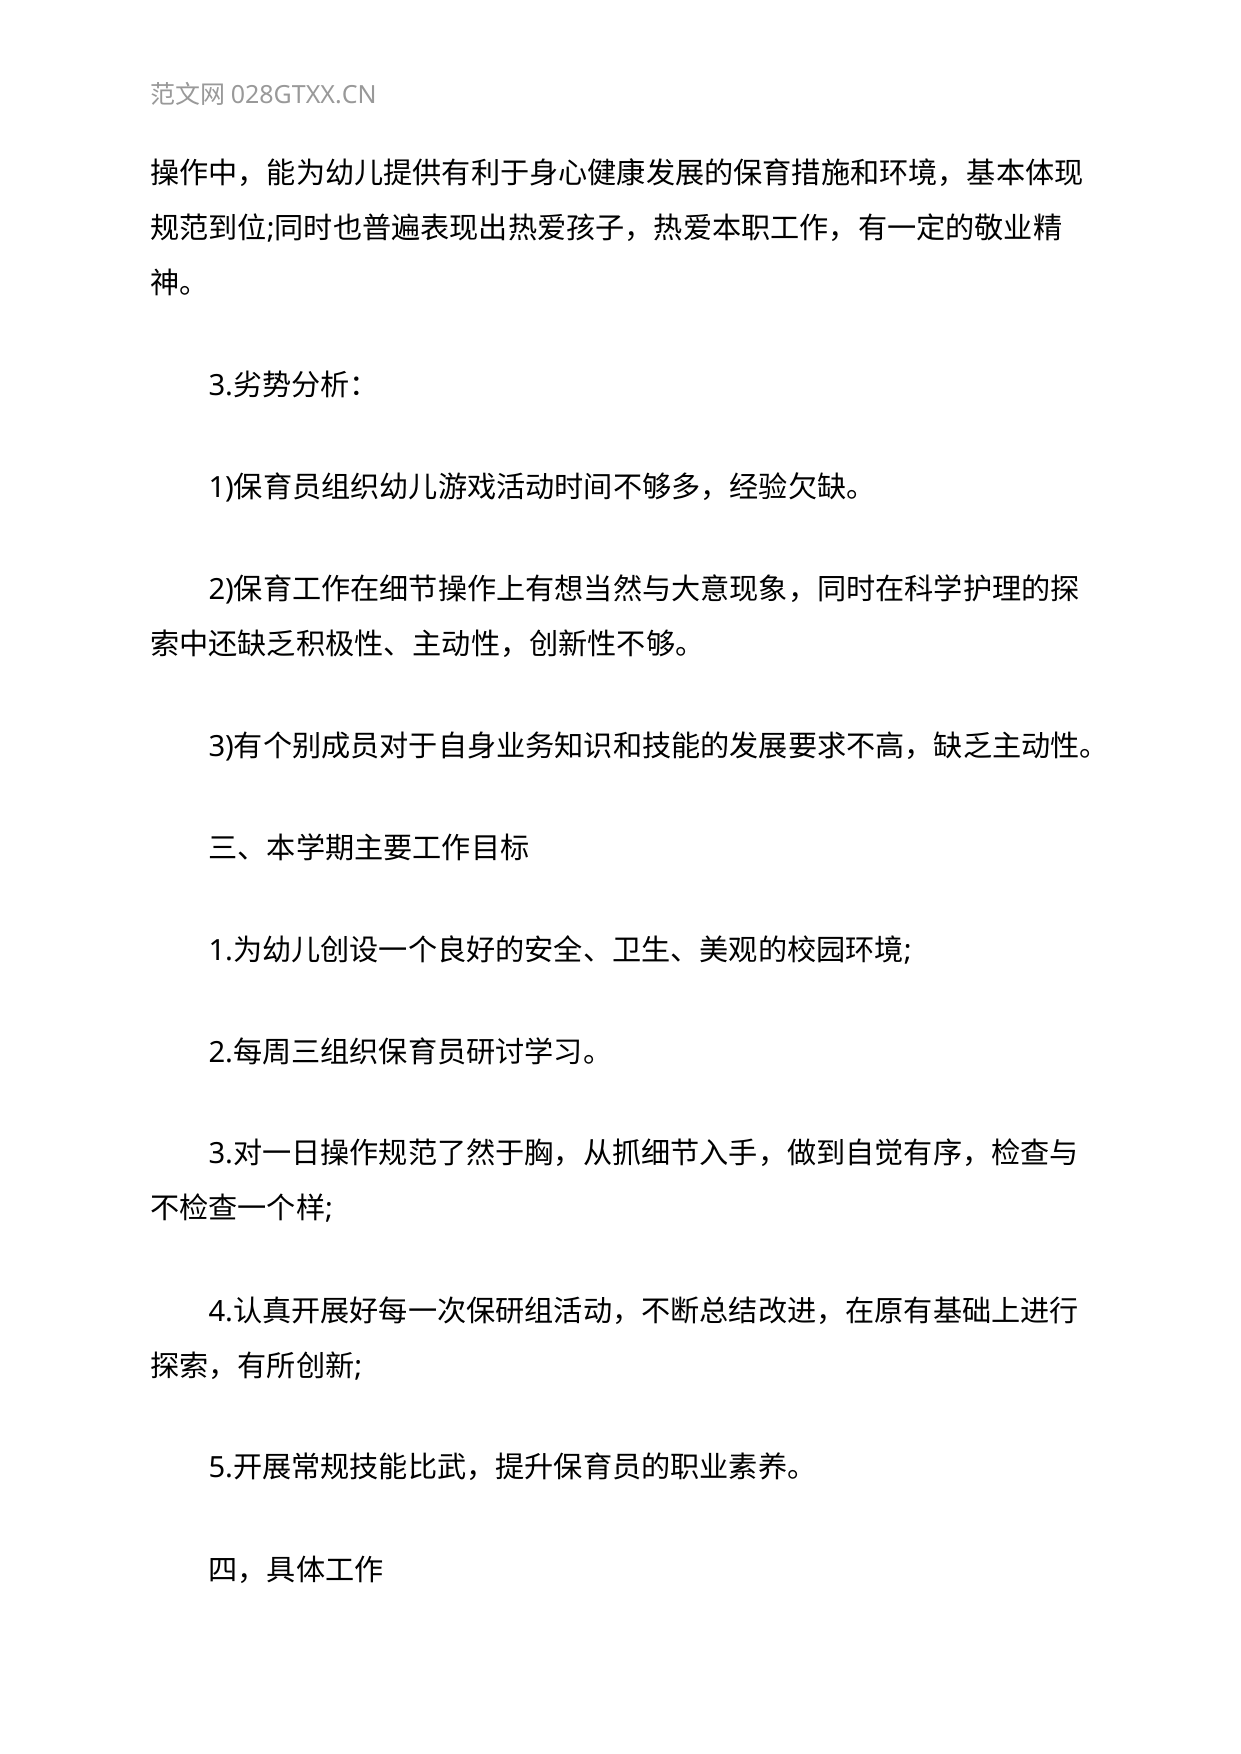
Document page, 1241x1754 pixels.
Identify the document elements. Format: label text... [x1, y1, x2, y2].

text 4.认真开展好每一次保研组活动，不断总结改进，在原有基础上进行探索，有所创新; [150, 1287, 1090, 1384]
text 3.劣势分析： [150, 362, 1090, 404]
text 2)保育工作在细节操作上有想当然与大意现象，同时在科学护理的探索中还缺乏积极性、主动性，创新性不够。 [150, 566, 1090, 663]
text 2.每周三组织保育员研讨学习。 [150, 1028, 1090, 1071]
text 1)保育员组织幼儿游戏活动时间不够多，经验欠缺。 [150, 464, 1090, 506]
text 5.开展常规技能比武，提升保育员的职业素养。 [150, 1444, 1090, 1486]
text 1.为幼儿创设一个良好的安全、卫生、美观的校园环境; [150, 926, 1090, 968]
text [150, 150, 1090, 302]
text 3.对一日操作规范了然于胸，从抓细节入手，做到自觉有序，检查与不检查一个样; [150, 1130, 1090, 1227]
text 三、本学期主要工作目标 [150, 824, 1090, 867]
text 四，具体工作 [150, 1546, 1090, 1588]
text 3)有个别成员对于自身业务知识和技能的发展要求不高，缺乏主动性。 [150, 722, 1090, 765]
